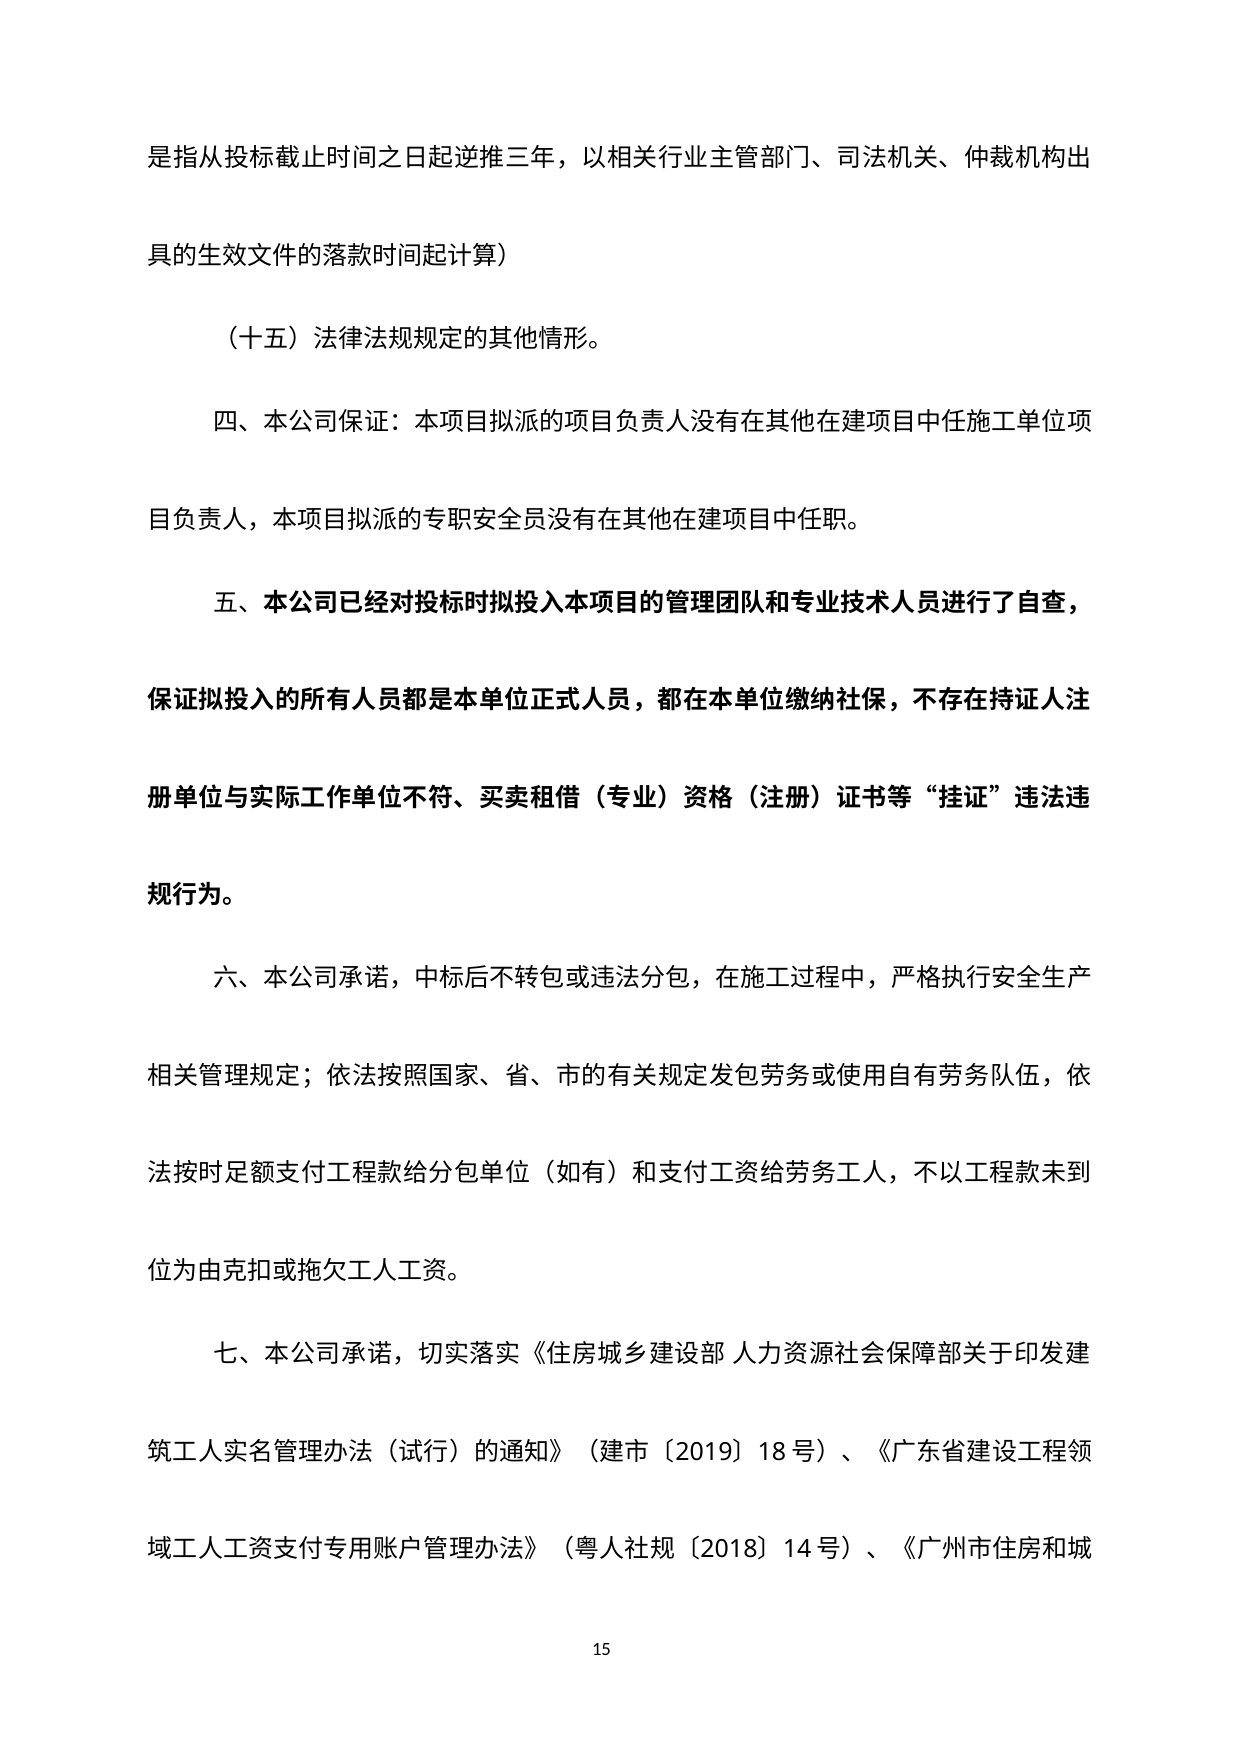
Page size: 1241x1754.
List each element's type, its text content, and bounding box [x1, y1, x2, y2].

text 四、本公司保证：本项目拟派的项目负责人没有在其他在建项目中任施工单位项目负责人，本项目拟派的专职安全员没有在其他在建项目中任职。 [148, 387, 1092, 550]
text （十五）法律法规规定的其他情形。 [148, 304, 1092, 369]
text 五、本公司已经对投标时拟投入本项目的管理团队和专业技术人员进行了自查，保证拟投入的所有人员都是本单位正式人员，都在本单位缴纳社保，不存在持证人注册单位与实际工作单位不符、买卖租借（专业）资格（注册）证书等“挂证”违法违规行为。 [148, 568, 1092, 925]
text 六、本公司承诺，中标后不转包或违法分包，在施工过程中，严格执行安全生产相关管理规定；依法按照国家、省、市的有关规定发包劳务或使用自有劳务队伍，依法按时足额支付工程款给分包单位（如有）和支付工资给劳务工人，不以工程款未到位为由克扣或拖欠工人工资。 [148, 943, 1092, 1301]
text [148, 123, 1092, 286]
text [148, 1319, 1092, 1579]
